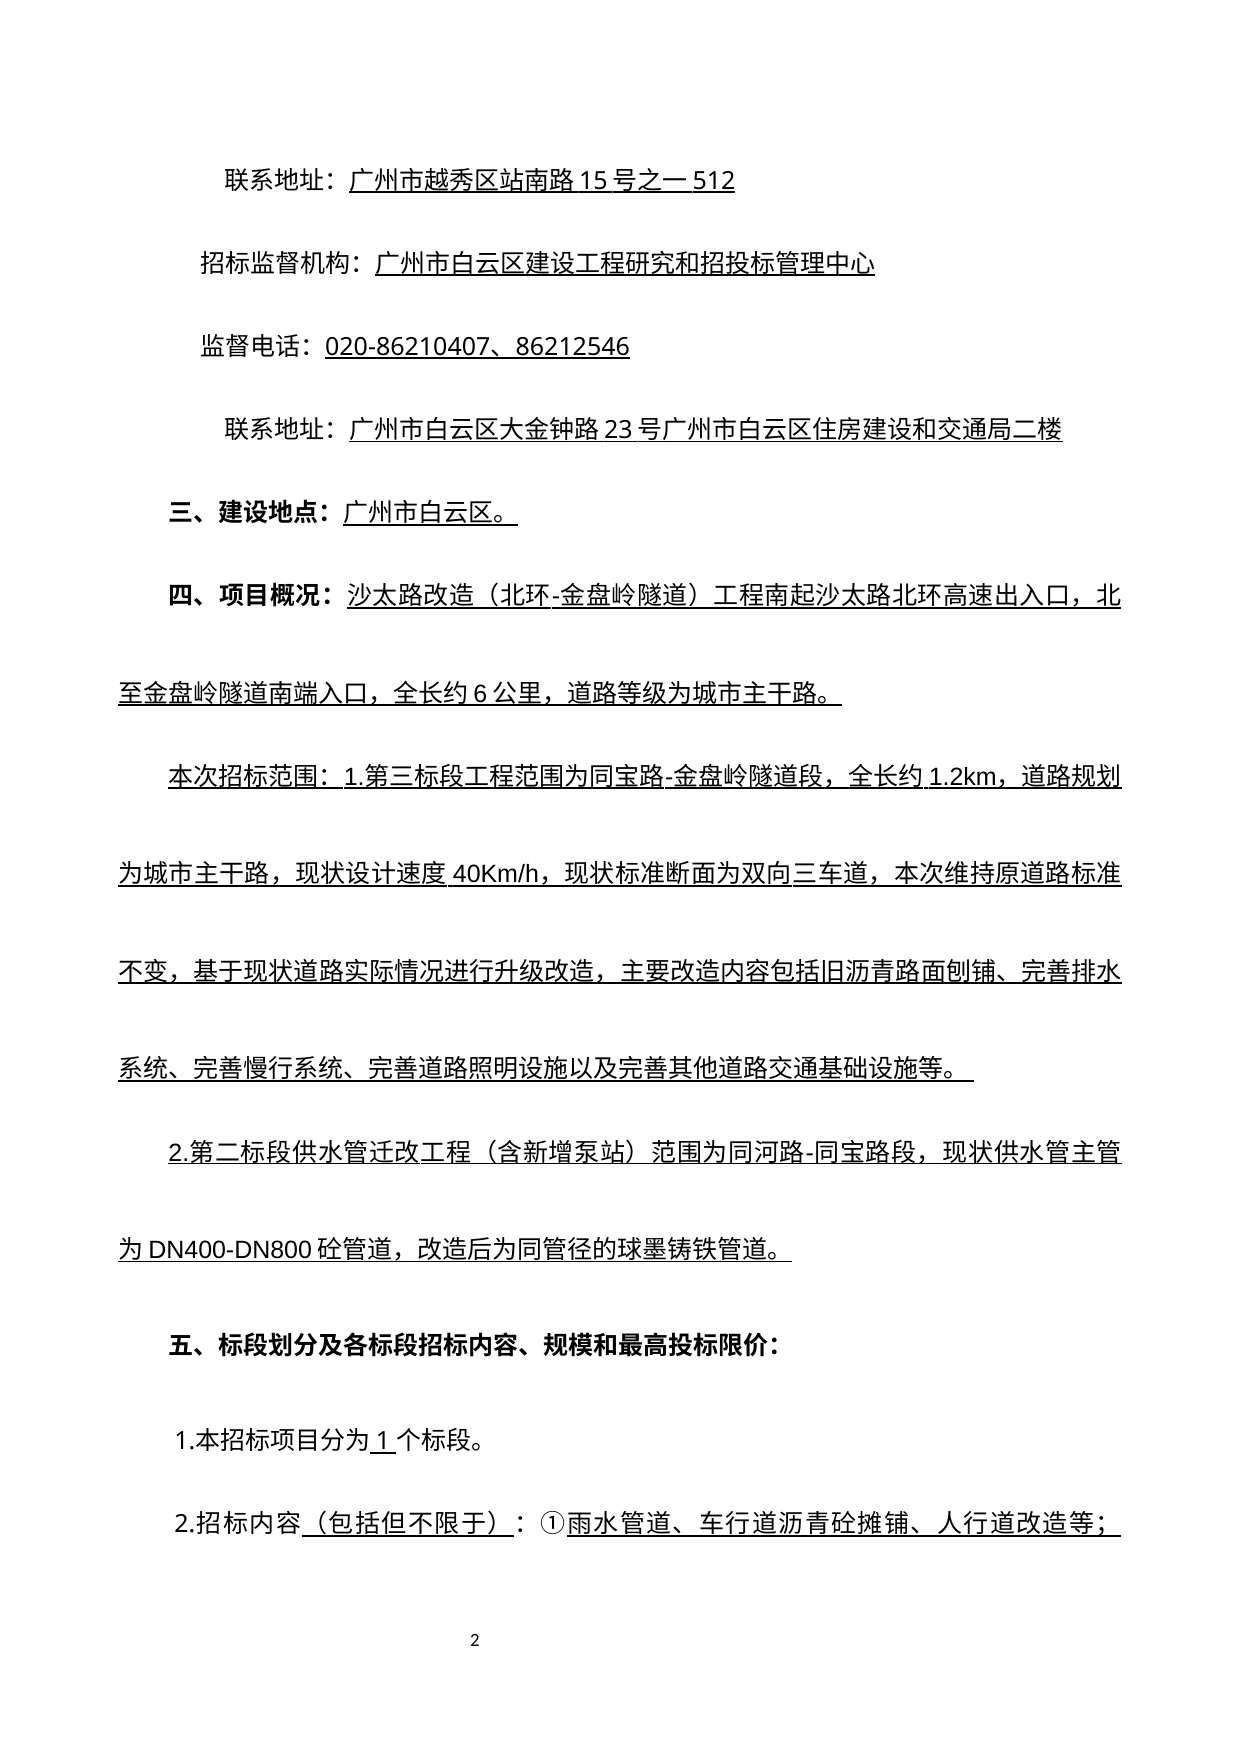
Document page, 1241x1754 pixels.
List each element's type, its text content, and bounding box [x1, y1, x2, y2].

text 本次招标范围：1.第三标段工程范围为同宝路-金盘岭隧道段，全长约1.2km，道路规划为城市主干路，现状设计速度40Km/h，现状标准断面为双向三车道，本次维持原道路标准不变，基于现状道路实际情况进行升级改造，主要改造内容包括旧沥青路面刨铺、完善排水系统、完善慢行系统、完善道路照明设施以及完善其他道路交通基础设施等。 [118, 742, 1122, 885]
subtitle 五、标段划分及各标段招标内容、规模和最高投标限价： [118, 1311, 1122, 1376]
text 本次招标范围：1.第三标段工程范围为同宝路-金盘岭隧道段，全长约1.2km，道路规划为城市主干路，现状设计速度40Km/h，现状标准断面为双向三车道，本次维持原道路标准不变，基于现状道路实际情况进行升级改造，主要改造内容包括旧沥青路面刨铺、完善排水系统、完善慢行系统、完善道路照明设施以及完善其他道路交通基础设施等。 [118, 984, 1122, 1099]
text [118, 1489, 1122, 1554]
text 联系地址：广州市白云区大金钟路23号广州市白云区住房建设和交通局二楼 [118, 395, 1122, 460]
text 本次招标范围：1.第三标段工程范围为同宝路-金盘岭隧道段，全长约1.2km，道路规划为城市主干路，现状设计速度40Km/h，现状标准断面为双向三车道，本次维持原道路标准不变，基于现状道路实际情况进行升级改造，主要改造内容包括旧沥青路面刨铺、完善排水系统、完善慢行系统、完善道路照明设施以及完善其他道路交通基础设施等。 [118, 886, 1122, 982]
text 四、项目概况：沙太路改造（北环-金盘岭隧道）工程南起沙太路北环高速出入口，北至金盘岭隧道南端入口，全长约6公里，道路等级为城市主干路。 [118, 561, 1122, 724]
text 联系地址：广州市越秀区站南路15号之一512 [118, 146, 1122, 211]
text 监督电话：020-86210407、86212546 [118, 312, 1122, 377]
text 2.第二标段供水管迁改工程（含新增泵站）范围为同河路-同宝路段，现状供水管主管为DN400-DN800砼管道，改造后为同管径的球墨铸铁管道。 [118, 1118, 1122, 1280]
text 招标监督机构：广州市白云区建设工程研究和招投标管理中心 [118, 229, 1122, 294]
text 三、建设地点：广州市白云区。 [118, 478, 1122, 543]
text 1.本招标项目分为 1 个标段。 [118, 1406, 1122, 1471]
